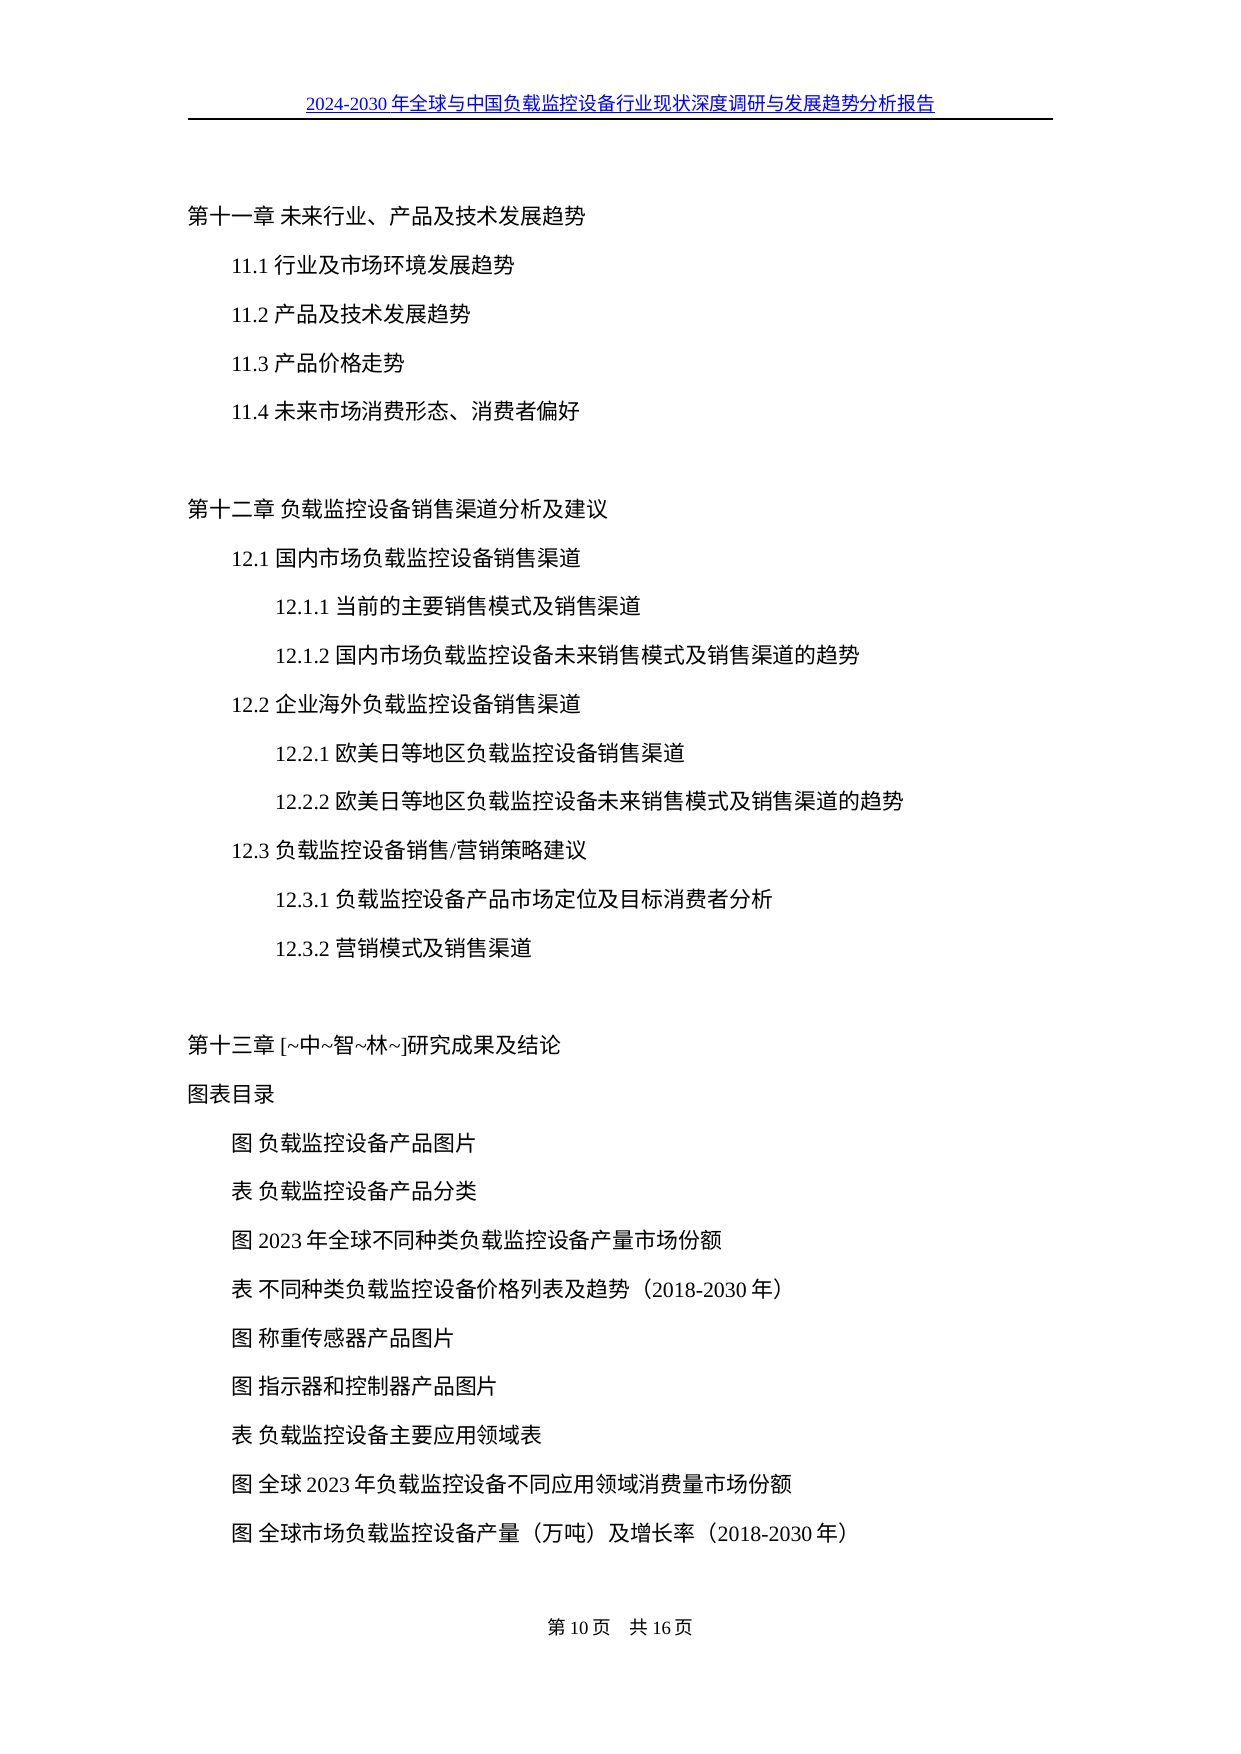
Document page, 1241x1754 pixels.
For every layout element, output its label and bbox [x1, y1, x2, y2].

text [187, 150, 1053, 1548]
